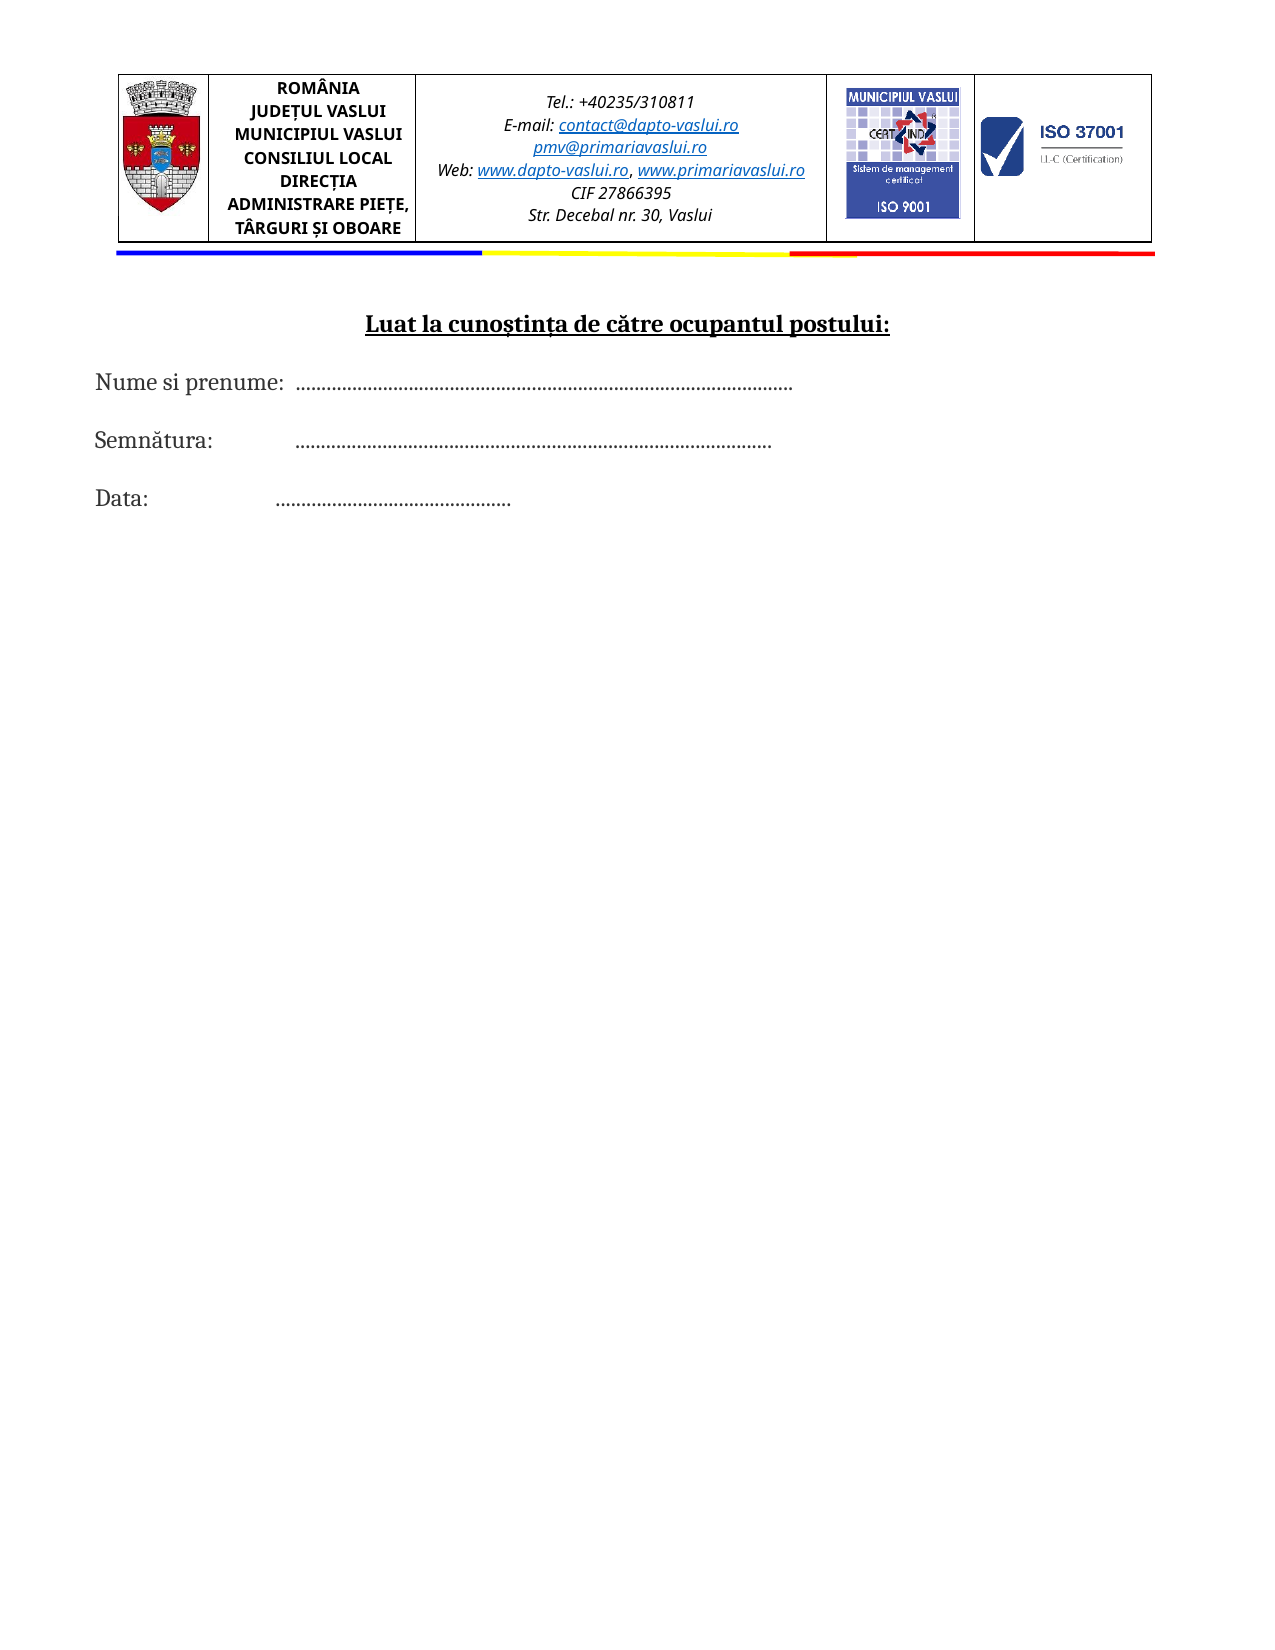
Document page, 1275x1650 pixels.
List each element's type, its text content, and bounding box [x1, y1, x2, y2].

text Nume si prenume: ................................................................................................. [95, 368, 1160, 397]
text Semnătura: ............................................................................................. [95, 426, 1160, 454]
text Data: .............................................. [95, 484, 1160, 512]
picture [118, 76, 208, 216]
picture [980, 117, 1127, 176]
text Luat la cunoștința de către ocupantul postului: [95, 310, 1160, 339]
picture [845, 87, 961, 219]
